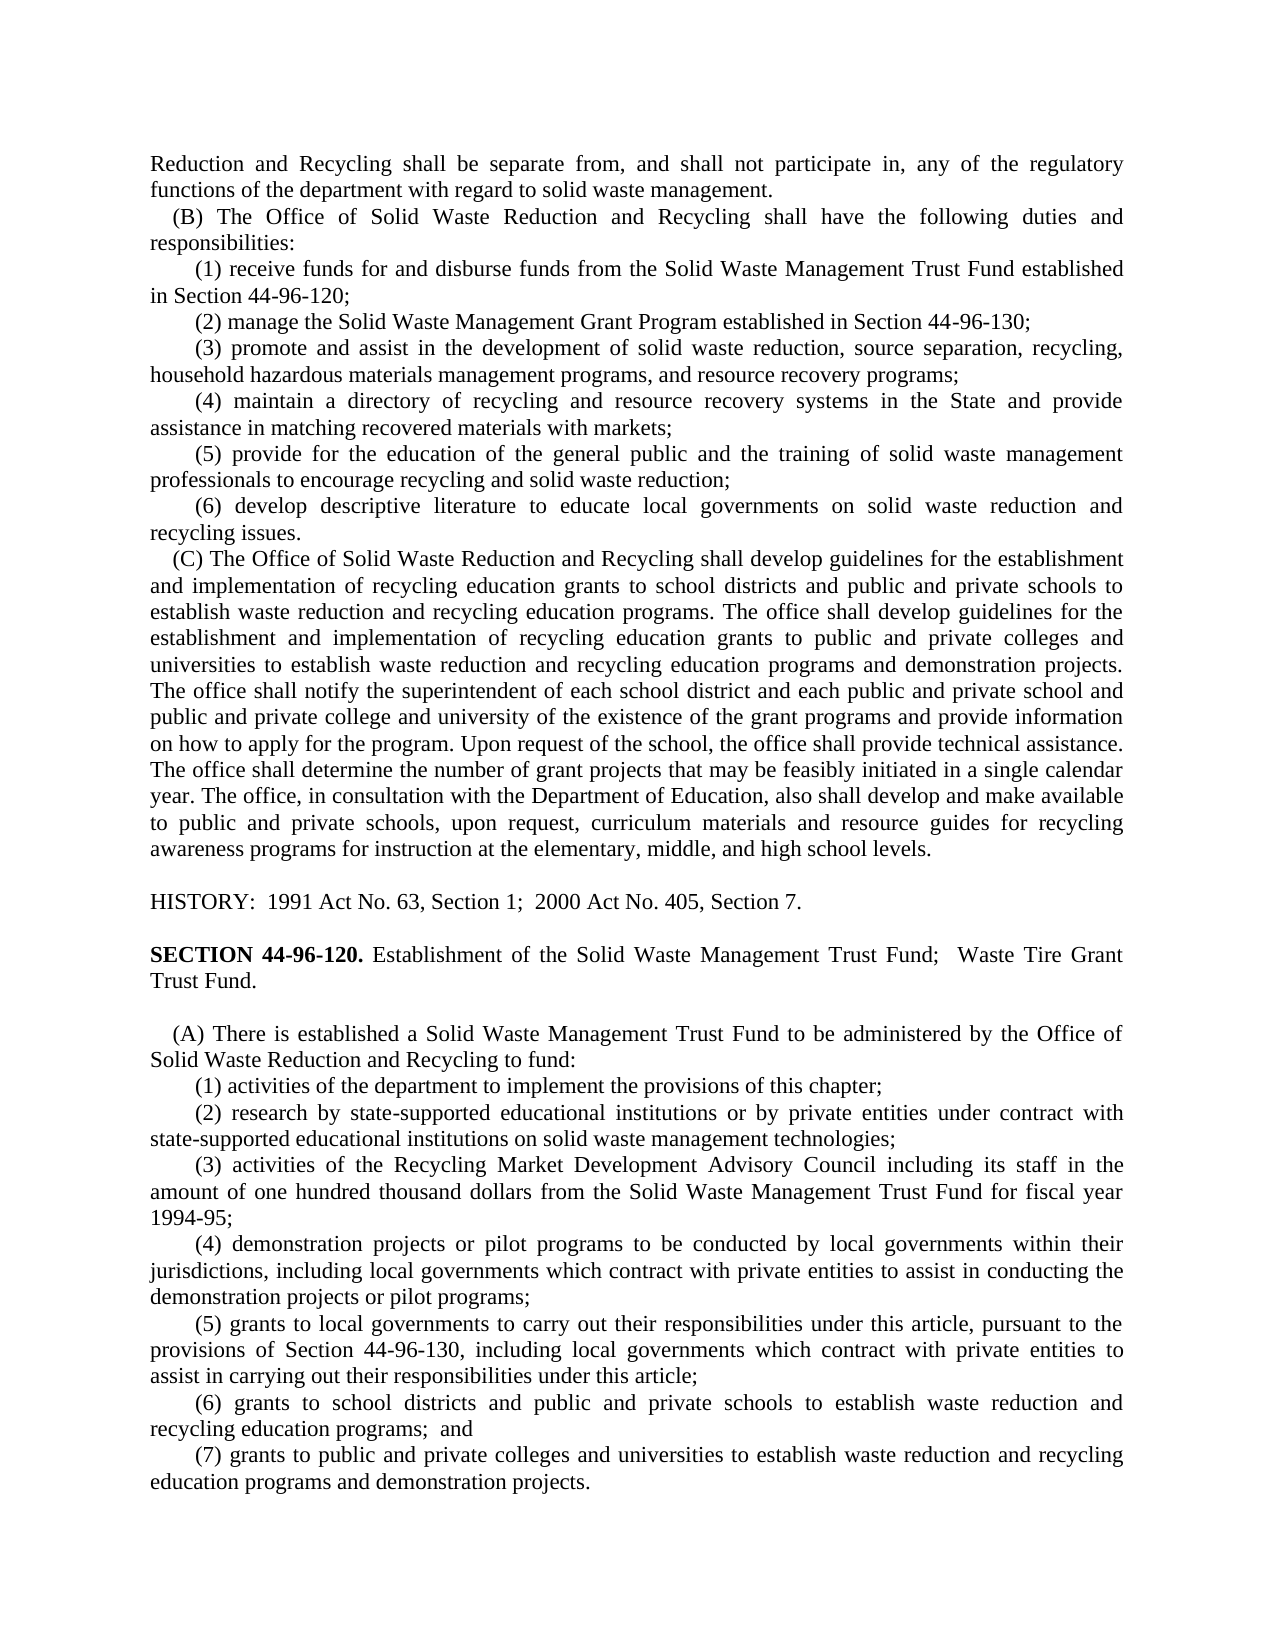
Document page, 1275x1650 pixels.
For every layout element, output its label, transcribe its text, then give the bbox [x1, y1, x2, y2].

text (4) maintain a directory of recycling and resource recovery systems in the State and provide assistance in matching recovered materials with markets; [150, 387, 1125, 440]
text (5) provide for the education of the general public and the training of solid waste management professionals to encourage recycling and solid waste reduction; [150, 440, 1125, 493]
text (6) grants to school districts and public and private schools to establish waste reduction and recycling education programs; and [150, 1389, 1125, 1441]
text (3) activities of the Recycling Market Development Advisory Council including its staff in the amount of one hundred thousand dollars from the Solid Waste Management Trust Fund for fiscal year 1994-95; [150, 1151, 1125, 1231]
text HISTORY: 1991 Act No. 63, Section 1; 2000 Act No. 405, Section 7. [150, 888, 1125, 914]
text (C) The Office of Solid Waste Reduction and Recycling shall develop guidelines for the establishment and implementation of recycling education grants to school districts and public and private schools to establish waste reduction and recycling education programs. The office shall develop guidelines for the establishment and implementation of recycling education grants to public and private colleges and universities to establish waste reduction and recycling education programs and demonstration projects. The office shall notify the superintendent of each school district and each public and private school and public and private college and university of the existence of the grant programs and provide information on how to apply for the program. Upon request of the school, the office shall provide technical assistance. The office shall determine the number of grant projects that may be feasibly initiated in a single calendar year. The office, in consultation with the Department of Education, also shall develop and make available to public and private schools, upon request, curriculum materials and resource guides for recycling awareness programs for instruction at the elementary, middle, and high school levels. [150, 545, 1125, 862]
text (1) receive funds for and disburse funds from the Solid Waste Management Trust Fund established in Section 44-96-120; [150, 255, 1125, 308]
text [150, 150, 1125, 203]
text (7) grants to public and private colleges and universities to establish waste reduction and recycling education programs and demonstration projects. [150, 1441, 1125, 1494]
text SECTION 44-96-120. Establishment of the Solid Waste Management Trust Fund; Waste Tire Grant Trust Fund. [150, 941, 1125, 993]
text (5) grants to local governments to carry out their responsibilities under this article, pursuant to the provisions of Section 44-96-130, including local governments which contract with private entities to assist in carrying out their responsibilities under this article; [150, 1309, 1125, 1389]
text (A) There is established a Solid Waste Management Trust Fund to be administered by the Office of Solid Waste Reduction and Recycling to fund: [150, 1020, 1125, 1072]
text (6) develop descriptive literature to educate local governments on solid waste reduction and recycling issues. [150, 493, 1125, 545]
text (3) promote and assist in the development of solid waste reduction, source separation, recycling, household hazardous materials management programs, and resource recovery programs; [150, 334, 1125, 387]
text (2) manage the Solid Waste Management Grant Program established in Section 44-96-130; [150, 308, 1125, 334]
text (4) demonstration projects or pilot programs to be conducted by local governments within their jurisdictions, including local governments which contract with private entities to assist in conducting the demonstration projects or pilot programs; [150, 1231, 1125, 1309]
text (2) research by state-supported educational institutions or by private entities under contract with state-supported educational institutions on solid waste management technologies; [150, 1099, 1125, 1151]
text (B) The Office of Solid Waste Reduction and Recycling shall have the following duties and responsibilities: [150, 203, 1125, 255]
text (1) activities of the department to implement the provisions of this chapter; [150, 1072, 1125, 1099]
